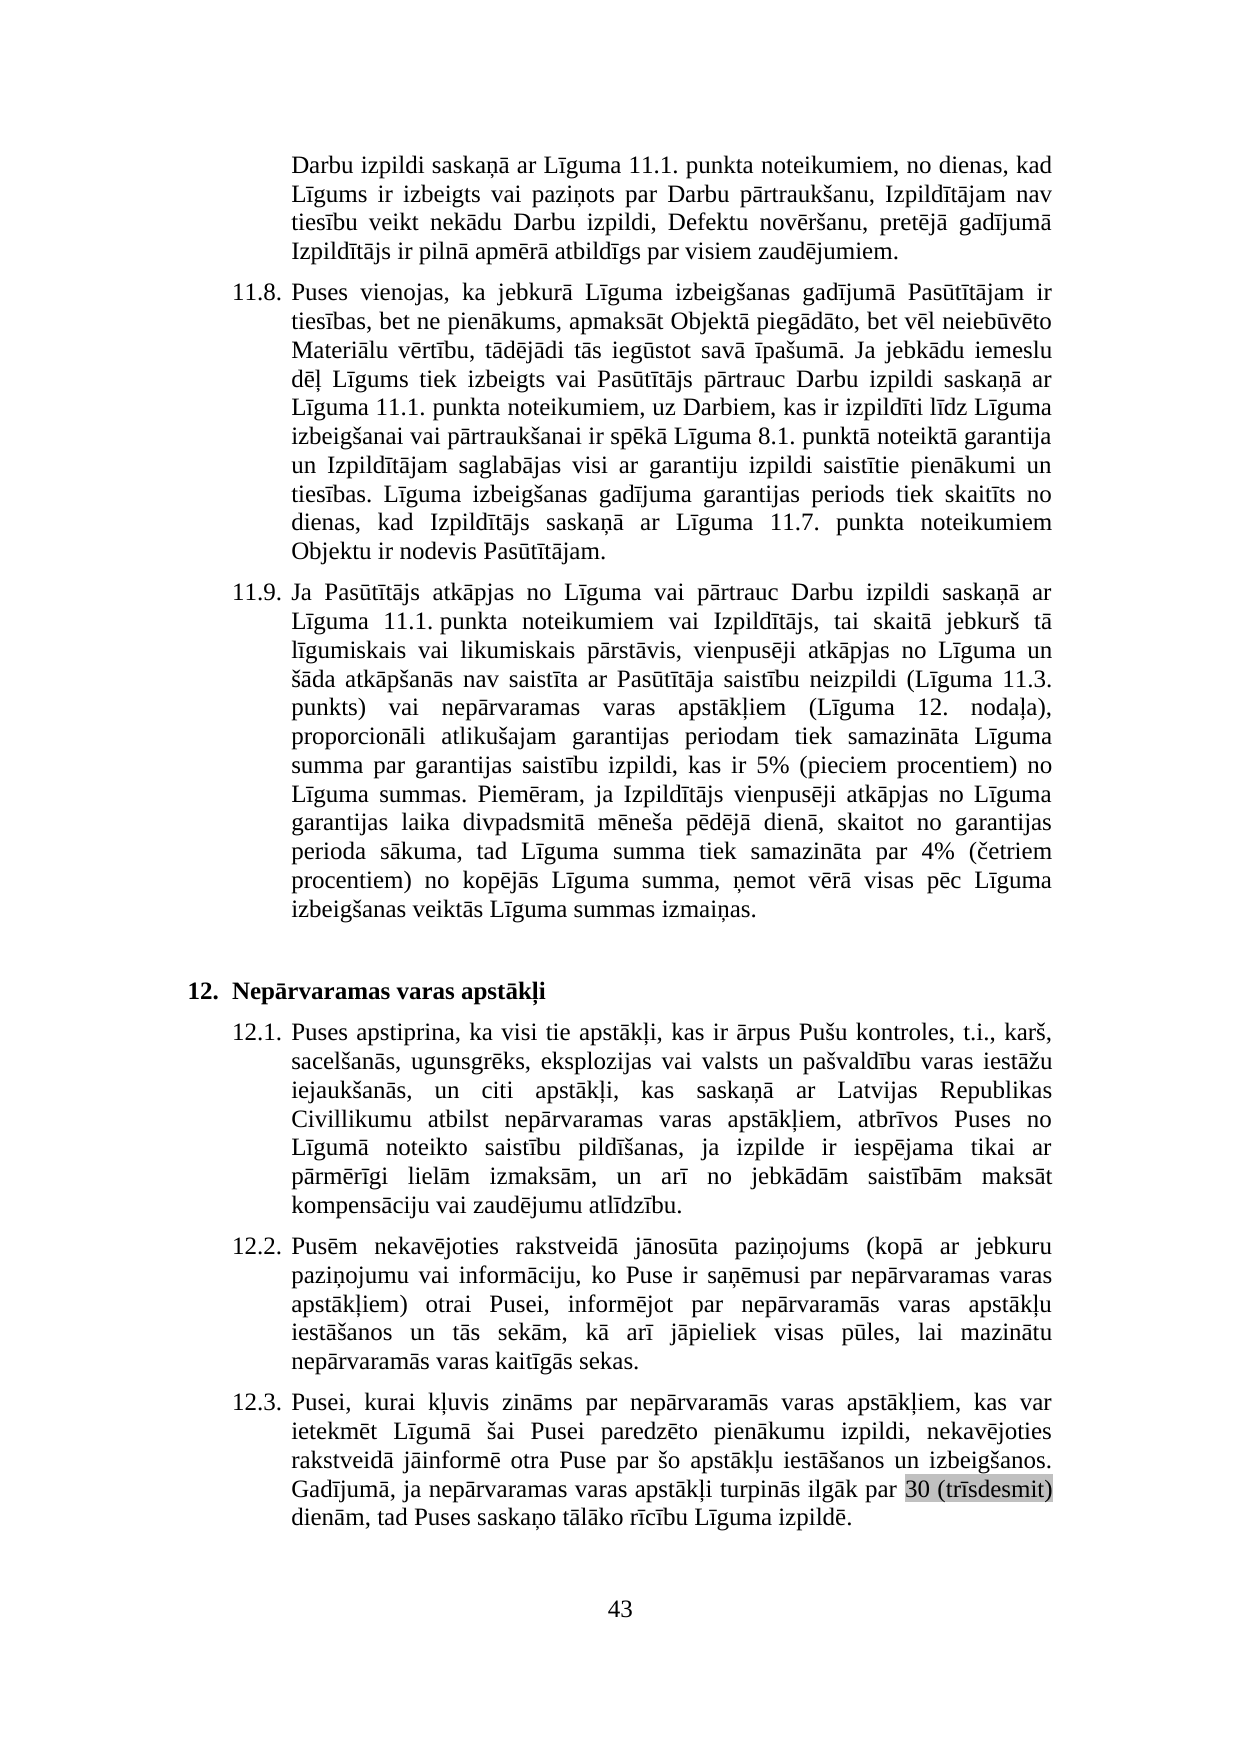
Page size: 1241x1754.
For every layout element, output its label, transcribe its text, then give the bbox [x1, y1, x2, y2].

list Pusēm nekavējoties rakstveidā jānosūta (kopā ar jebkuru vai informāciju, ko Puse ir saņēmusi par nepārvaramas varas apstākļiem) otrai Pusei, informējot par nepārvaramās varas apstākļu iestāšanos un tās sekām, kā arī jāpieliek visas pūles, lai mazinātu nepārvaramās varas kaitīgās sekas. [232, 1231, 1053, 1375]
list Ja Pasūtītājs atkāpjas no Līguma vai pārtrauc Darbu izpildi saskaņā ar Līguma 11.1. punkta noteikumiem vai Izpildītājs, tai skaitā jebkurš tā līgumiskais vai likumiskais pārstāvis, vienpusēji atkāpjas no Līguma un šāda atkāpšanās nav saistīta ar Pasūtītāja saistību neizpildi (Līguma 11.3. punkts) vai nepārvaramas varas apstākļiem (Līguma 12. nodaļa), proporcionāli atlikušajam garantijas periodam tiek samazināta Līguma summa par garantijas saistību izpildi, kas ir 5% (pieciem procentiem) no Līguma summas. Piemēram, ja Izpildītājs vienpusēji atkāpjas no Līguma garantijas laika divpadsmitā mēneša pēdējā dienā, skaitot no garantijas perioda sākuma, tad Līguma summa tiek samazināta par 4% (četriem procentiem) no kopējās Līguma summa, ņemot vērā visas pēc Līguma izbeigšanas veiktās Līguma summas izmaiņas. [232, 577, 1053, 922]
list Nepārvaramas varas apstākļi [187, 976, 1053, 1005]
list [232, 150, 1053, 265]
list Puses vienojas, ka jebkurā Līguma izbeigšanas gadījumā Pasūtītājam ir tiesības, bet ne pienākums, apmaksāt Objektā piegādāto, bet vēl neiebūvēto Materiālu vērtību, tādējādi tās iegūstot savā īpašumā. Ja jebkādu iemeslu dēļ Līgums tiek izbeigts vai Pasūtītājs pārtrauc Darbu izpildi saskaņā ar Līguma 11.1. punkta noteikumiem, uz Darbiem, kas ir izpildīti līdz Līguma izbeigšanai vai pārtraukšanai ir spēkā Līguma 8.1. punktā noteiktā garantija un Izpildītājam saglabājas visi ar garantiju izpildi saistītie pienākumi un tiesības. Līguma izbeigšanas gadījuma garantijas periods tiek skaitīts no dienas, kad Izpildītājs saskaņā ar Līguma 11.7. punkta noteikumiem Objektu ir nodevis Pasūtītājam. [232, 277, 1053, 565]
list Puses apstiprina, ka visi tie apstākļi, kas ir ārpus Pušu kontroles, t.i., karš, sacelšanās, ugunsgrēks, eksplozijas vai valsts un pašvaldību varas iestāžu iejaukšanās, un citi apstākļi, kas saskaņā ar Latvijas Republikas Civillikumu atbilst nepārvaramas varas apstākļiem, atbrīvos Puses no Līgumā noteikto saistību pildīšanas, ja izpilde ir iespējama tikai ar pārmērīgi lielām izmaksām, un arī no jebkādām saistībām maksāt kompensāciju vai zaudējumu atlīdzību. [232, 1017, 1053, 1219]
list Pusei, kurai kļuvis zināms par nepārvaramās varas apstākļiem, kas var ietekmēt Līgumā šai Pusei paredzēto pienākumu izpildi, nekavējoties rakstveidā jāinformē otra Puse par šo apstākļu iestāšanos un izbeigšanos. Gadījumā, ja nepārvaramas varas apstākļi turpinās ilgāk par 30 (trīsdesmit) dienām, tad Puses saskaņo tālāko rīcību Līguma izpildē. [232, 1387, 1053, 1531]
